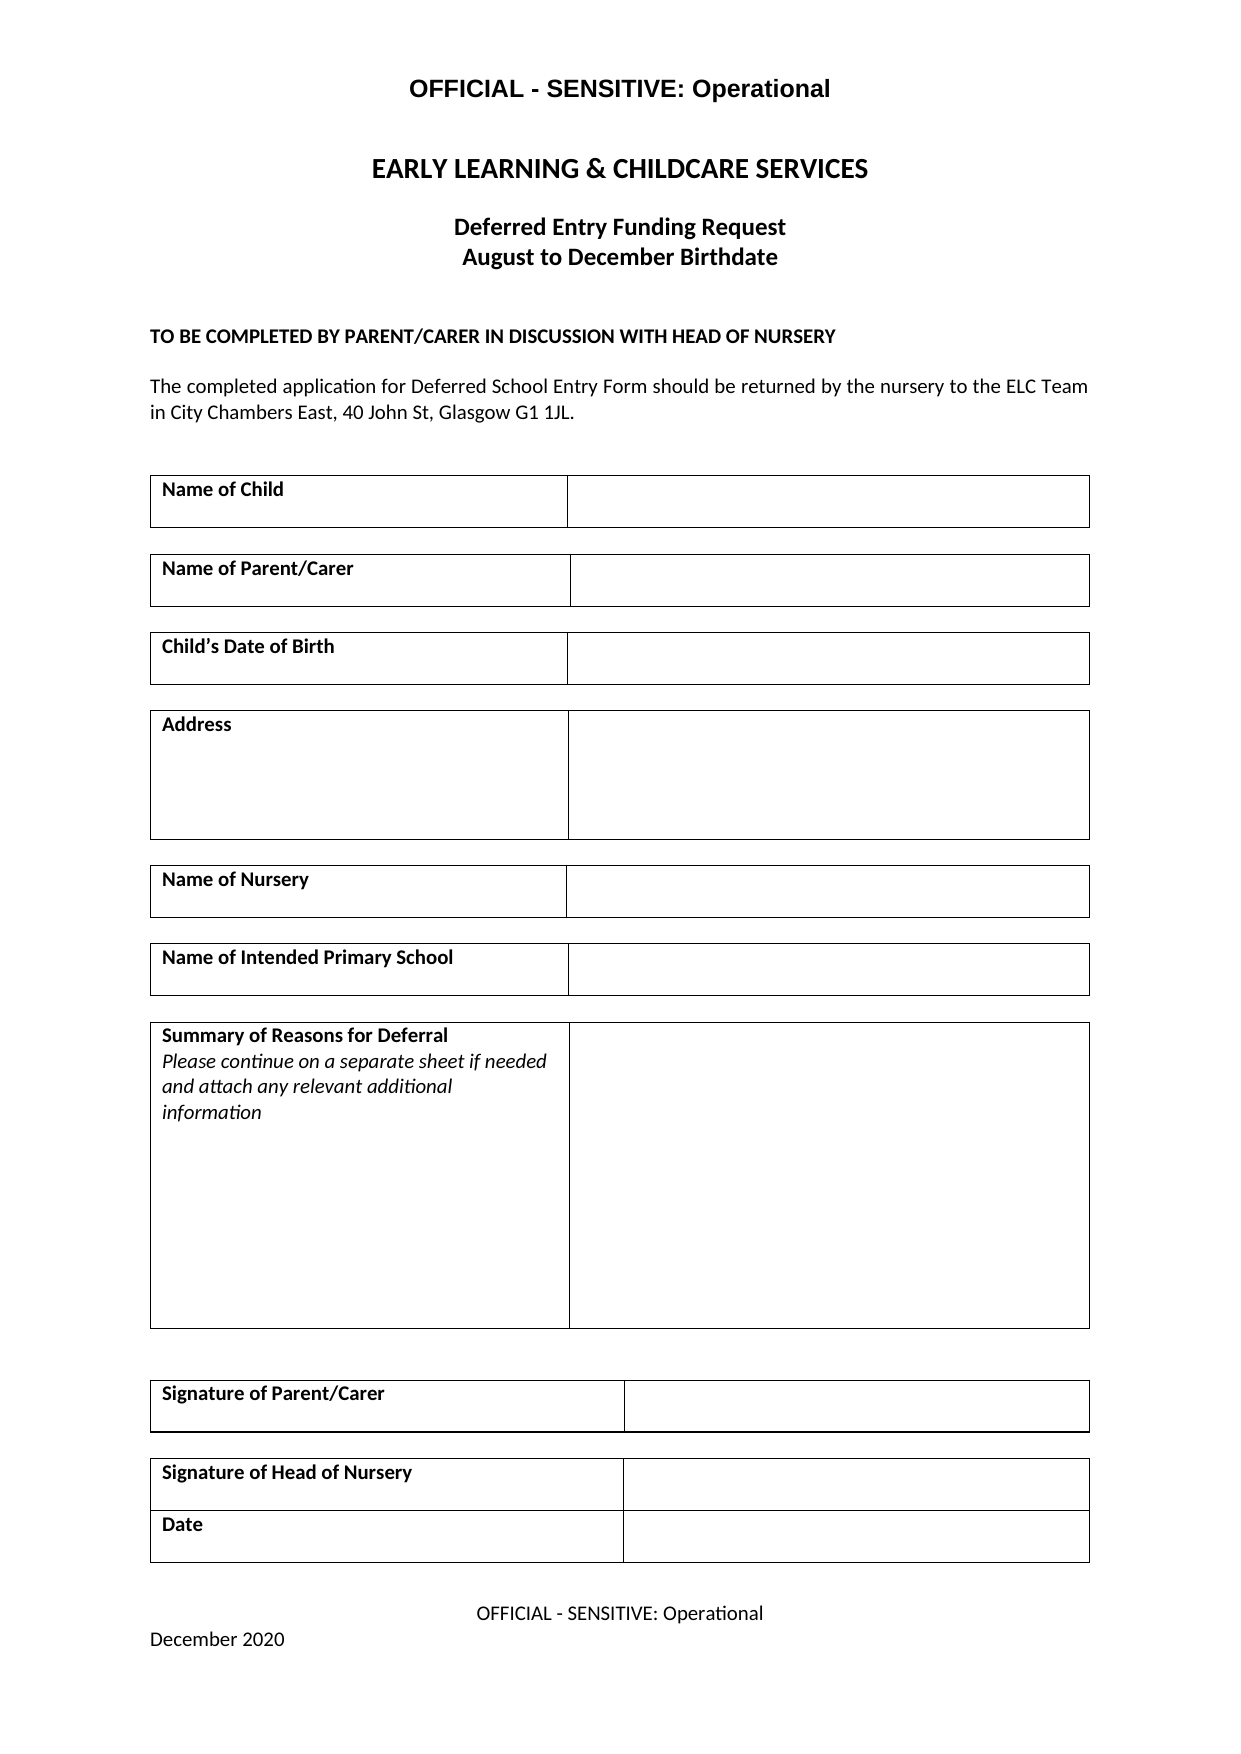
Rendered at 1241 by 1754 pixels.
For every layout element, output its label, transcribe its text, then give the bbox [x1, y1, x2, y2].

text TO BE COMPLETED BY PARENT/CARER IN DISCUSSION WITH HEAD OF NURSERY [150, 323, 1090, 348]
text Deferred Entry Funding Request [150, 211, 1090, 242]
table_header Signature of Parent/Carer [151, 1381, 624, 1431]
table_header Name of Nursery [151, 866, 566, 917]
table_header Address [151, 711, 568, 838]
table_header [567, 866, 1089, 917]
table_header [571, 555, 1089, 606]
table_header [569, 944, 1089, 995]
table_header [568, 633, 1089, 684]
table_header Name of Parent/Carer [151, 555, 570, 606]
text EARLY LEARNING & CHILDCARE SERVICES [150, 150, 1090, 186]
table_header Name of Intended Primary School [151, 944, 568, 995]
table_header Summary of Reasons for Deferral Please continue on a separate sheet if needed and attach any relevant additional information [151, 1023, 569, 1328]
text The completed application for Deferred School Entry Form should be returned by the nursery to the ELC Team in City Chambers East, 40 John St, Glasgow G1 1JL. [150, 374, 1090, 424]
table_header Name of Child [151, 476, 567, 527]
table_header [624, 1459, 1089, 1510]
table_header [569, 711, 1089, 838]
table_cell [624, 1511, 1089, 1562]
table_header Signature of Head of Nursery [151, 1459, 623, 1510]
table_header [570, 1023, 1089, 1328]
table_cell Date [151, 1511, 623, 1562]
table_header Child’s Date of Birth [151, 633, 567, 684]
table_header [568, 476, 1089, 527]
table_header [625, 1381, 1089, 1431]
text August to December Birthdate [150, 242, 1090, 272]
